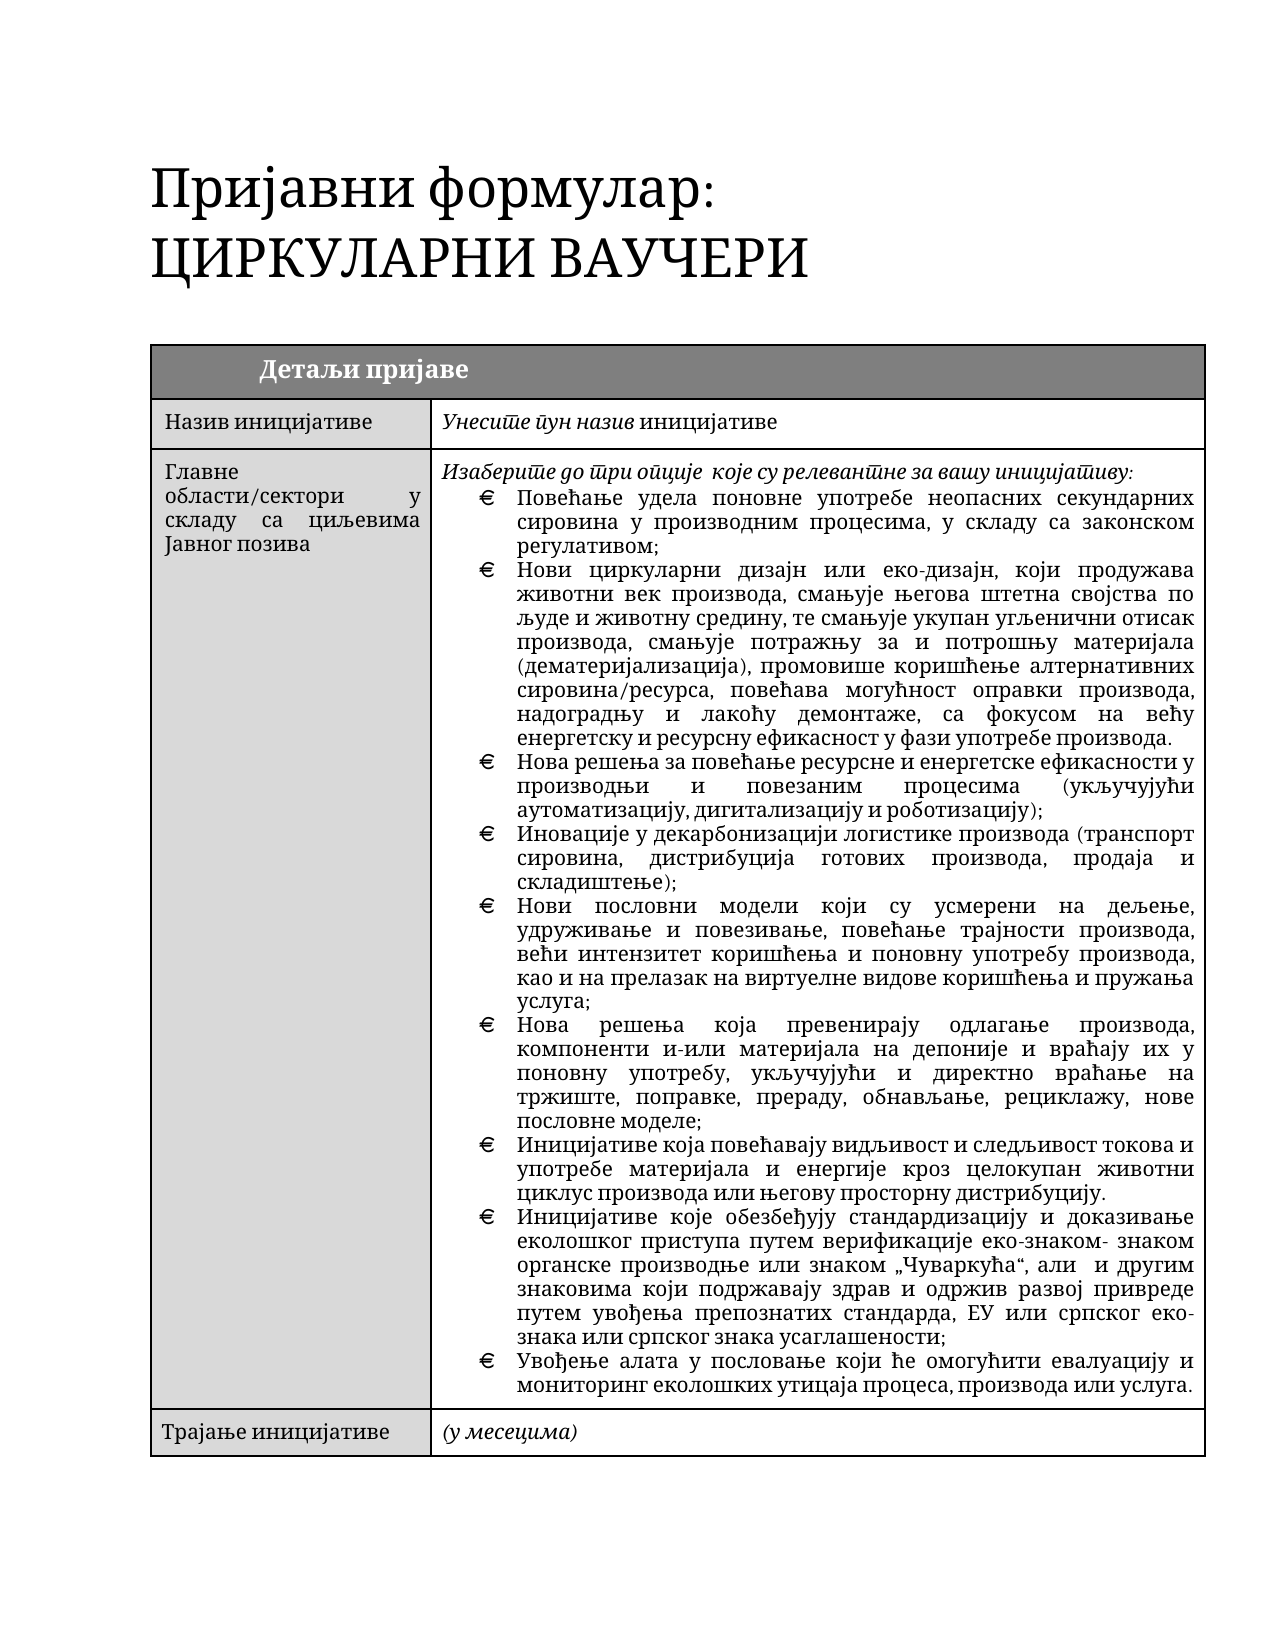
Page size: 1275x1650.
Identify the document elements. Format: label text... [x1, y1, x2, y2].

table_cell Унесите пун назив иницијативе [432, 400, 1204, 448]
table_cell Главне области/сектори у складу са циљевима Јавног позива [152, 450, 430, 1408]
table_cell Трајање иницијативе [152, 1410, 430, 1455]
table_header Детаљи пријаве [152, 346, 1204, 398]
table_cell Назив иницијативе [152, 400, 430, 448]
table_cell Изаберите до три опције које су релевантне за вашу иницијативу: Повећање удела поновне употребе неопасних секундарних сировина у производним процесима, у складу са законском регулативом; Нови циркуларни дизајн или еко-дизајн, који продужава животни век производа, смањује његова штетна својства по људе и животну средину, те смањује укупан угљенични отисак производа, смањује потражњу за и потрошњу материјала (дематеријализација), промовише коришћење алтернативних сировина/ресурса, повећава могућност оправки производа, надоградњу и лакоћу демонтаже, са фокусом на већу енергетску и ресурсну ефикасност у фази употребе производа. Нова решења за повећање ресурсне и енергетске ефикасности у производњи и повезаним процесима (укључујући аутоматизацију, дигитализацију и роботизацију); Иновације у декарбонизацији логистике производа (транспорт сировина, дистрибуција готових производа, продаја и складиштење); Нови пословни модели који су усмерени на дељење, удруживање и повезивање, повећање трајности производа, већи интензитет коришћења и поновну употребу производа, као и на прелазак на виртуелне видове коришћења и пружања услуга; Нова решења која превенирају одлагање производа, компоненти и-или материјала на депоније и враћају их у поновну употребу, укључујући и директно враћање на тржиште, поправке, прераду, обнављање, рециклажу, нове пословне моделе; Иницијативе која повећавају видљивост и следљивост токова и употребе материјала и енергије кроз целокупан животни циклус производа или његову просторну дистрибуцију. Иницијативе које обезбеђују стандардизацију и доказивање еколошког приступа путем верификације еко-знаком- знаком органске производње или знаком „Чуваркућа“, али и другим знаковима који подржавају здрав и одржив развој привреде путем увођења препознатих стандарда, ЕУ или српског еко-знака или српског знака усаглашености; Увођење алата у пословање који ће омогућити евалуацију и мониторинг еколошких утицаја процеса, производа или услуга. [432, 450, 1204, 1408]
title ЦИРКУЛАРНИ ВАУЧЕРИ [150, 229, 1122, 291]
table_cell (у месецима) [432, 1410, 1204, 1455]
title Пријавни формулар: [150, 158, 1122, 221]
